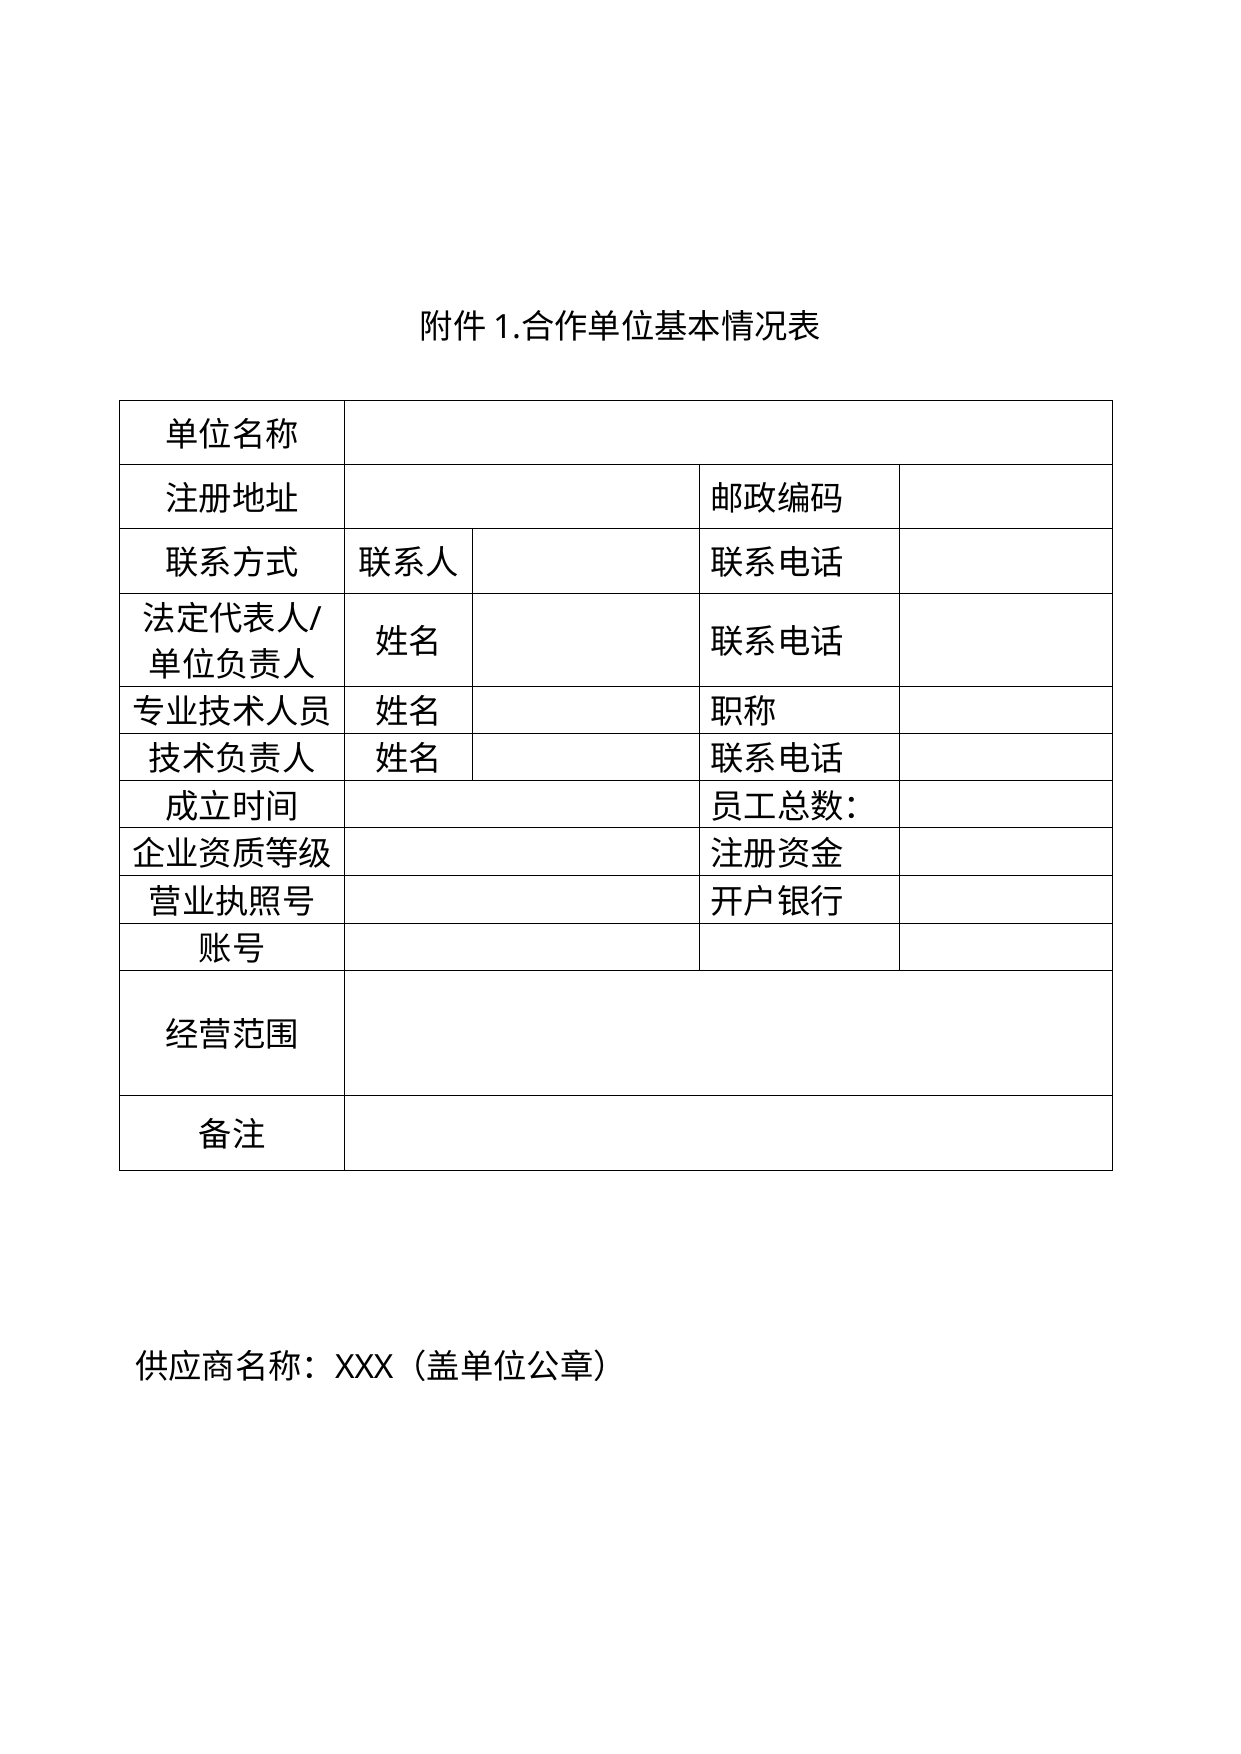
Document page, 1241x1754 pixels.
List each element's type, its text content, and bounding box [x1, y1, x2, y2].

table_cell [900, 594, 1112, 686]
table_cell 联系人 [345, 529, 472, 593]
table_cell [345, 828, 699, 875]
table_cell 注册资金 [700, 828, 899, 875]
table_cell 专业技术人员 [120, 687, 344, 733]
table_cell [473, 687, 699, 733]
table_cell 联系电话 [700, 594, 899, 686]
table_cell 企业资质等级 [120, 828, 344, 875]
table_cell 备注 [120, 1096, 344, 1169]
table_cell 联系电话 [700, 529, 899, 593]
table_cell 姓名 [345, 594, 472, 686]
table_cell [900, 734, 1112, 780]
table_cell 成立时间 [120, 781, 344, 827]
table_cell 注册地址 [120, 465, 344, 528]
table_cell [900, 876, 1112, 923]
table_cell 邮政编码 [700, 465, 899, 528]
table_cell [345, 924, 699, 970]
table_cell [700, 924, 899, 970]
table_cell 开户银行 [700, 876, 899, 923]
table_cell [345, 465, 699, 528]
table_cell 经营范围 [120, 971, 344, 1095]
table_header [345, 401, 1112, 463]
table_cell [345, 1096, 1112, 1169]
table_cell 姓名 [345, 734, 472, 780]
text 供应商名称：XXX（盖单位公章） [135, 1332, 1106, 1397]
table_cell 法定代表人/单位负责人 [120, 594, 344, 686]
table_cell [473, 529, 699, 593]
table_cell [900, 465, 1112, 528]
table_cell 营业执照号 [120, 876, 344, 923]
table_cell 姓名 [345, 687, 472, 733]
table_header 单位名称 [120, 401, 344, 463]
table_cell 职称 [700, 687, 899, 733]
table_cell [900, 781, 1112, 827]
table_cell [345, 971, 1112, 1095]
table_cell [345, 876, 699, 923]
table_cell 技术负责人 [120, 734, 344, 780]
table_cell 联系方式 [120, 529, 344, 593]
table_cell 联系电话 [700, 734, 899, 780]
table_cell 员工总数： [700, 781, 899, 827]
table_cell [900, 687, 1112, 733]
table_cell [345, 781, 699, 827]
table_cell [900, 529, 1112, 593]
text 附件1.合作单位基本情况表 [135, 292, 1106, 357]
table_cell [473, 734, 699, 780]
table_cell 账号 [120, 924, 344, 970]
table_cell [900, 828, 1112, 875]
table_cell [900, 924, 1112, 970]
table_cell [473, 594, 699, 686]
